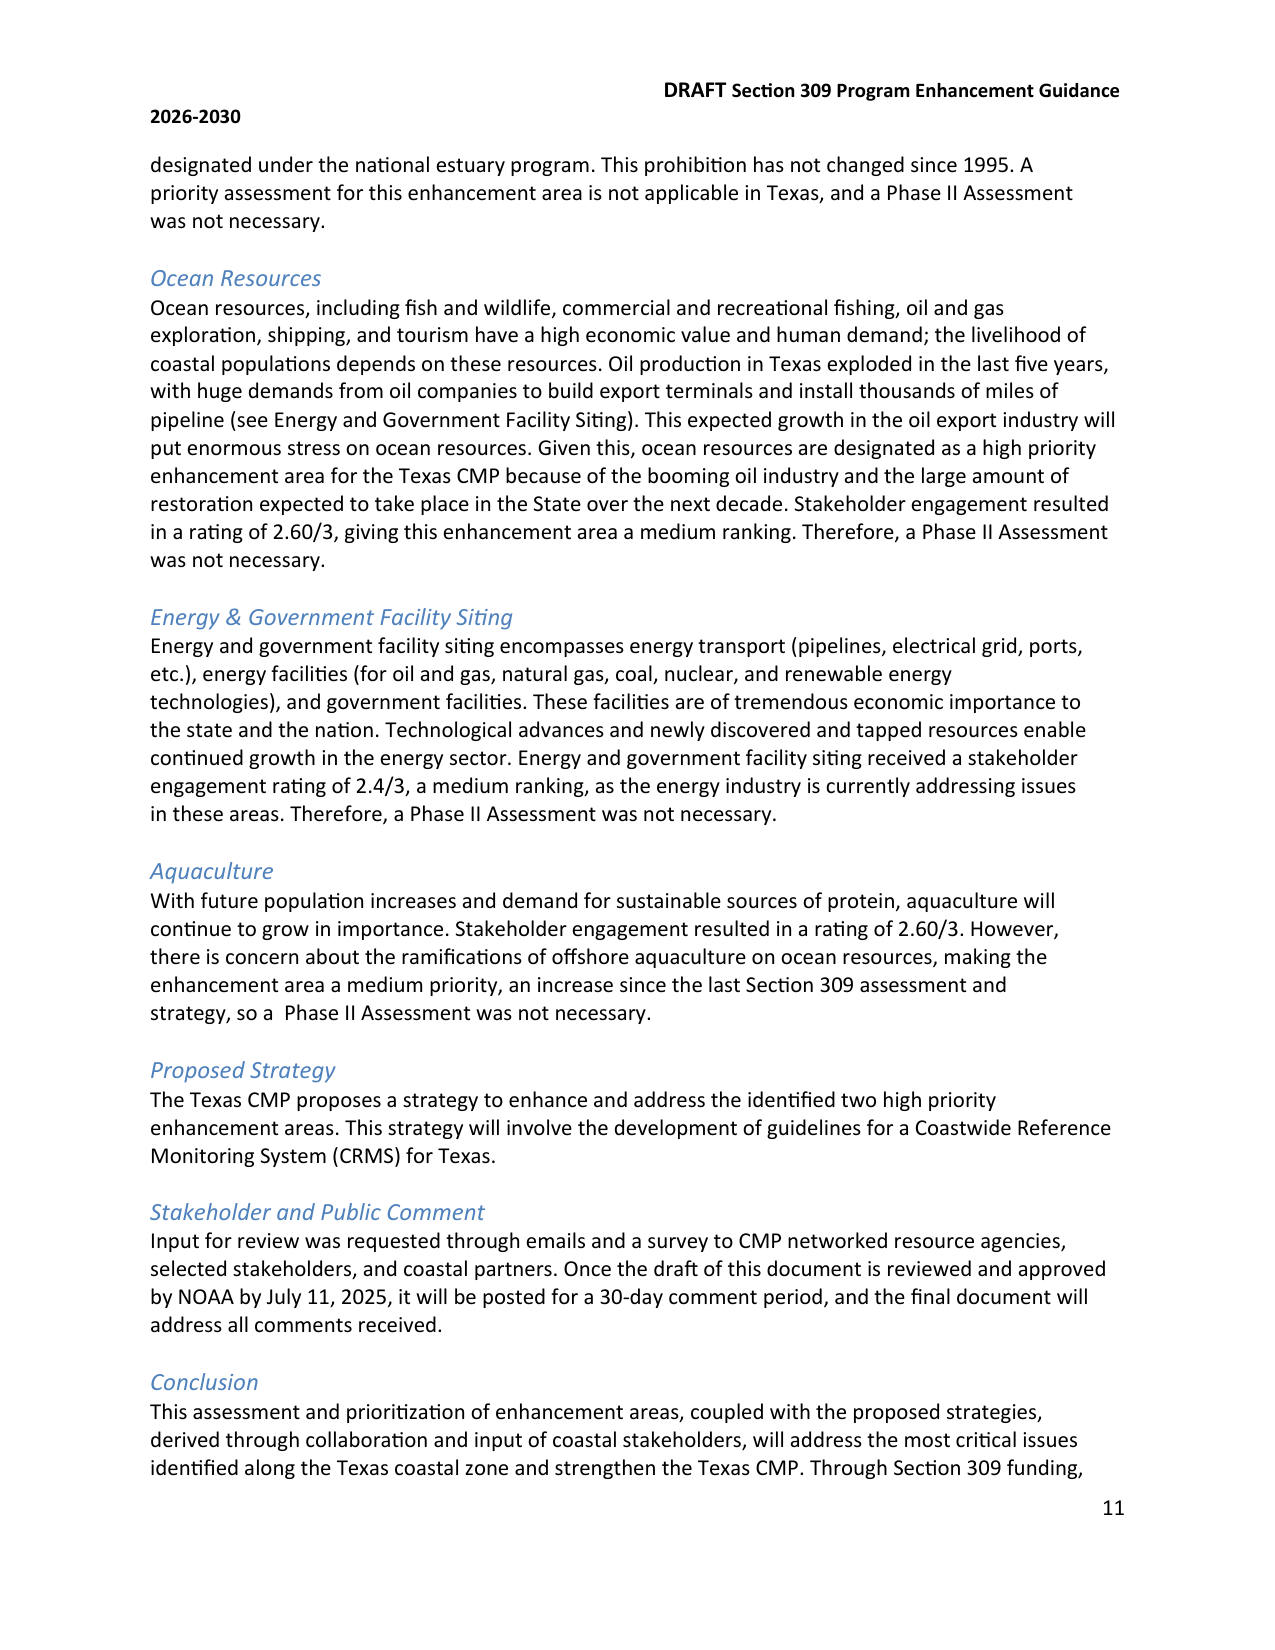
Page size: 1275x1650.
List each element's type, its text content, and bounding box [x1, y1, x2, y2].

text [150, 1397, 1093, 1481]
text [150, 150, 1093, 234]
text Energy & Government Facility Siting [150, 601, 1125, 631]
text With future population increases and demand for sustainable sources of protein, aquaculture will continue to grow in importance. Stakeholder engagement resulted in a rating of 2.60/3. However, there is concern about the ramifications of offshore aquaculture on ocean resources, making the enhancement area a medium priority, an increase since the last Section 309 assessment and strategy, so a Phase II Assessment was not necessary. [150, 886, 1093, 1026]
text Stakeholder and Public Comment [150, 1196, 1125, 1226]
text Energy and government facility siting encompasses energy transport (pipelines, electrical grid, ports, etc.), energy facilities (for oil and gas, natural gas, coal, nuclear, and renewable energy technologies), and government facilities. These facilities are of tremendous economic importance to the state and the nation. Technological advances and newly discovered and tapped resources enable continued growth in the energy sector. Energy and government facility siting received a stakeholder engagement rating of 2.4/3, a medium ranking, as the energy industry is currently addressing issues in these areas. Therefore, a Phase II Assessment was not necessary. [150, 631, 1088, 827]
text Conclusion [150, 1366, 1125, 1397]
text Ocean Resources [150, 262, 1125, 293]
text Input for review was requested through emails and a survey to CMP networked resource agencies, selected stakeholders, and coastal partners. Once the draft of this document is reviewed and approved by NOAA by July 11, 2025, it will be posted for a 30-day comment period, and the final document will address all comments received. [150, 1226, 1125, 1338]
text Proposed Strategy [150, 1054, 1125, 1085]
text Ocean resources, including fish and wildlife, commercial and recreational fishing, oil and gas exploration, shipping, and tourism have a high economic value and human demand; the livelihood of coastal populations depends on these resources. Oil production in Texas exploded in the last five years, with huge demands from oil companies to build export terminals and install thousands of miles of pipeline (see Energy and Government Facility Siting). This expected growth in the oil export industry will put enormous stress on ocean resources. Given this, ocean resources are designated as a high priority enhancement area for the Texas CMP because of the booming oil industry and the large amount of restoration expected to take place in the State over the next decade. Stakeholder engagement resulted in a rating of 2.60/3, giving this enhancement area a medium ranking. Therefore, a Phase II Assessment was not necessary. [150, 293, 1120, 573]
text The Texas CMP proposes a strategy to enhance and address the identified two high priority enhancement areas. This strategy will involve the development of guidelines for a Coastwide Reference Monitoring System (CRMS) for Texas. [150, 1085, 1125, 1169]
text Aquaculture [150, 856, 1125, 886]
